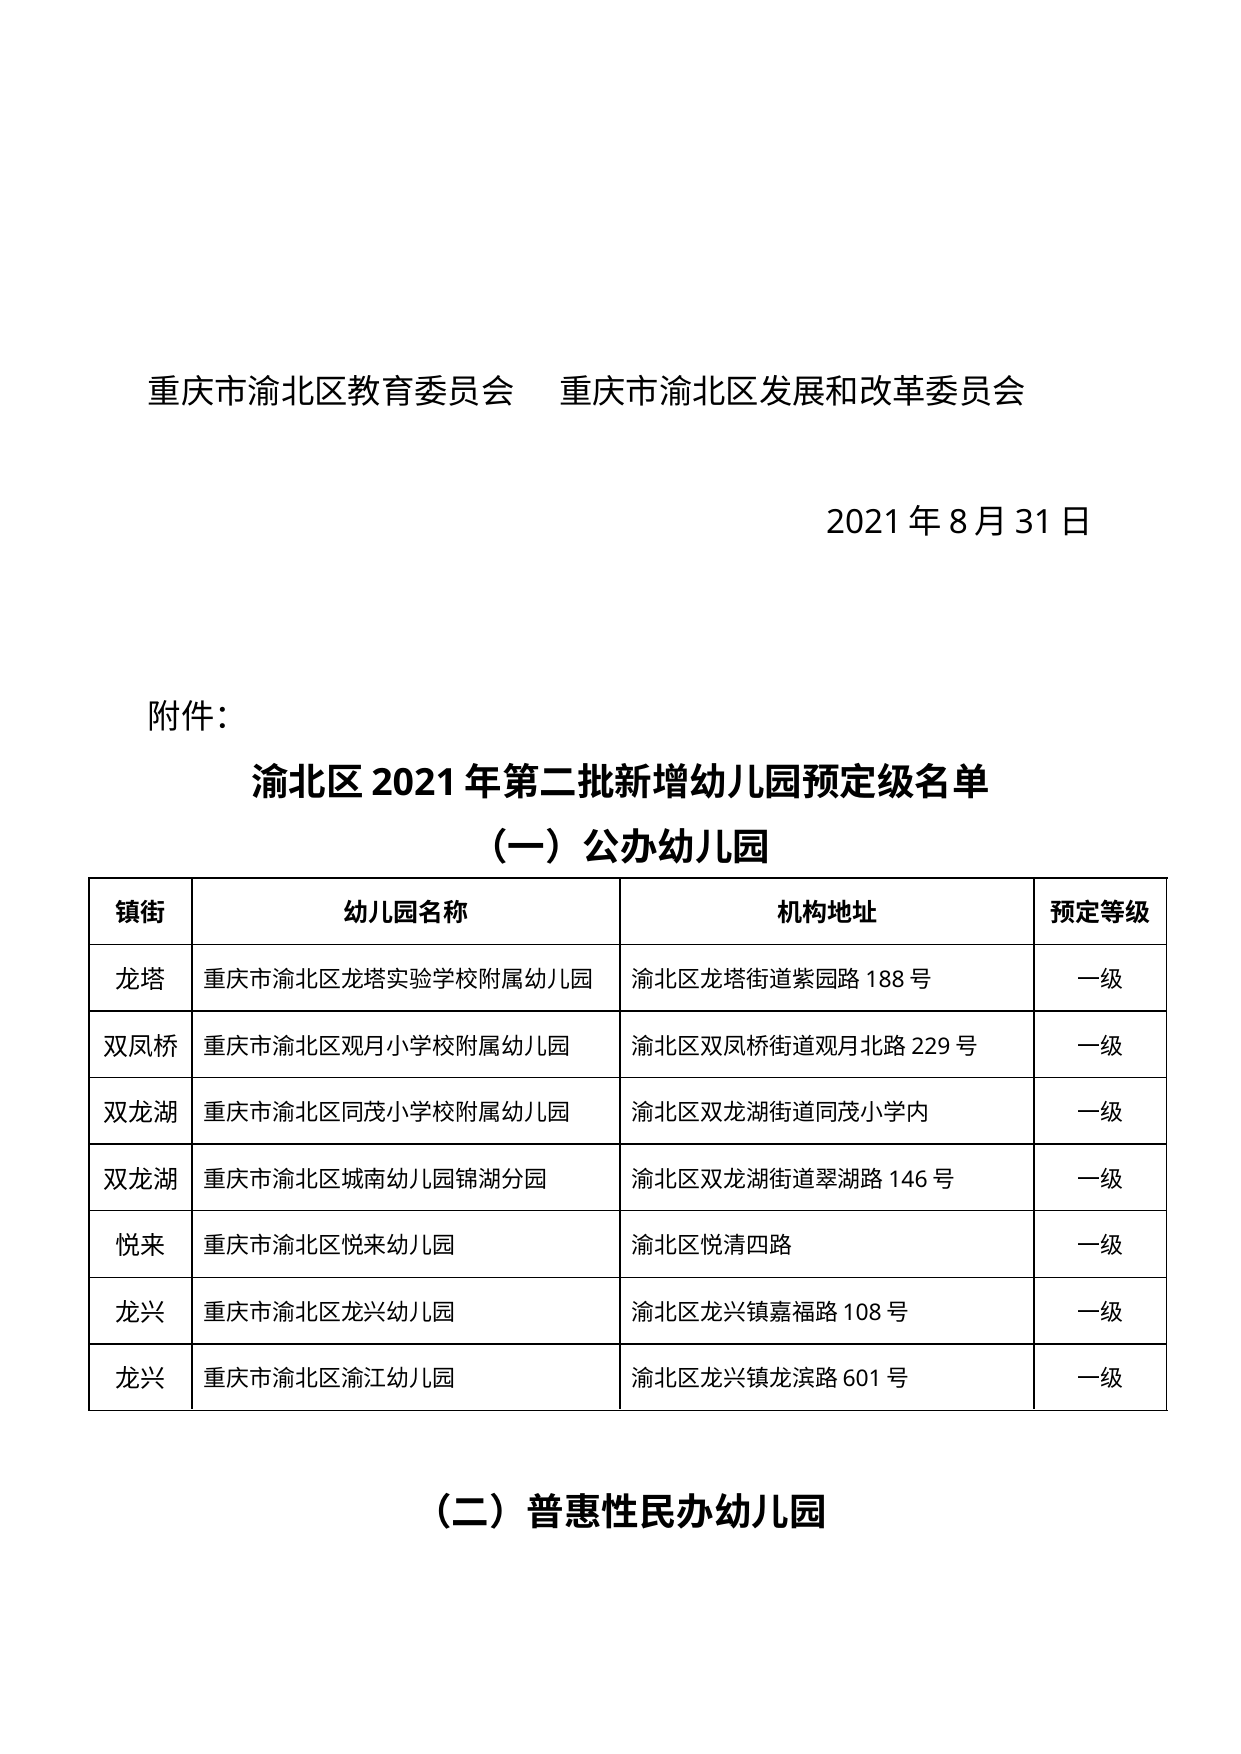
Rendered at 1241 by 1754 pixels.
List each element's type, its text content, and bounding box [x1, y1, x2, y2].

table_cell 渝北区双龙湖街道同茂小学内 [621, 1078, 1033, 1143]
table_cell 一级 [1035, 1012, 1166, 1077]
table_cell 渝北区龙塔街道紫园路188号 [621, 945, 1033, 1010]
text 渝北区2021年第二批新增幼儿园预定级名单 [148, 747, 1092, 812]
table_cell 渝北区龙兴镇嘉福路108号 [621, 1278, 1033, 1343]
table_header 幼儿园名称 [193, 879, 619, 943]
table_cell 一级 [1035, 1278, 1166, 1343]
text （二）普惠性民办幼儿园 [148, 1476, 1092, 1541]
table_cell 一级 [1035, 1145, 1166, 1210]
table_cell 重庆市渝北区观月小学校附属幼儿园 [193, 1012, 619, 1077]
table_cell 重庆市渝北区龙兴幼儿园 [193, 1278, 619, 1343]
table_cell 一级 [1035, 1211, 1166, 1276]
table_cell 龙塔 [90, 945, 191, 1010]
table_header 机构地址 [621, 879, 1033, 943]
table_cell 双凤桥 [90, 1012, 191, 1077]
table_cell 一级 [1035, 1078, 1166, 1143]
table_cell 重庆市渝北区悦来幼儿园 [193, 1211, 619, 1276]
table_cell 龙兴 [90, 1345, 191, 1409]
table_cell 渝北区龙兴镇龙滨路601号 [621, 1345, 1033, 1409]
table_cell 龙兴 [90, 1278, 191, 1343]
table_cell 重庆市渝北区渝江幼儿园 [193, 1345, 619, 1409]
table_cell 双龙湖 [90, 1078, 191, 1143]
table_cell 双龙湖 [90, 1145, 191, 1210]
table_cell 渝北区双凤桥街道观月北路229号 [621, 1012, 1033, 1077]
text 2021年8月31日 [148, 487, 1092, 552]
table_cell 重庆市渝北区龙塔实验学校附属幼儿园 [193, 945, 619, 1010]
table_cell 渝北区双龙湖街道翠湖路146号 [621, 1145, 1033, 1210]
table_header 预定等级 [1035, 879, 1166, 943]
text （一）公办幼儿园 [148, 812, 1092, 877]
table_cell 重庆市渝北区城南幼儿园锦湖分园 [193, 1145, 619, 1210]
table_cell 一级 [1035, 1345, 1166, 1409]
table_cell 一级 [1035, 945, 1166, 1010]
table_cell 重庆市渝北区同茂小学校附属幼儿园 [193, 1078, 619, 1143]
text 重庆市渝北区教育委员会 重庆市渝北区发展和改革委员会 [148, 357, 1092, 422]
text 附件： [148, 682, 1092, 747]
table_cell 渝北区悦清四路 [621, 1211, 1033, 1276]
table_header 镇街 [90, 879, 191, 943]
table_cell 悦来 [90, 1211, 191, 1276]
